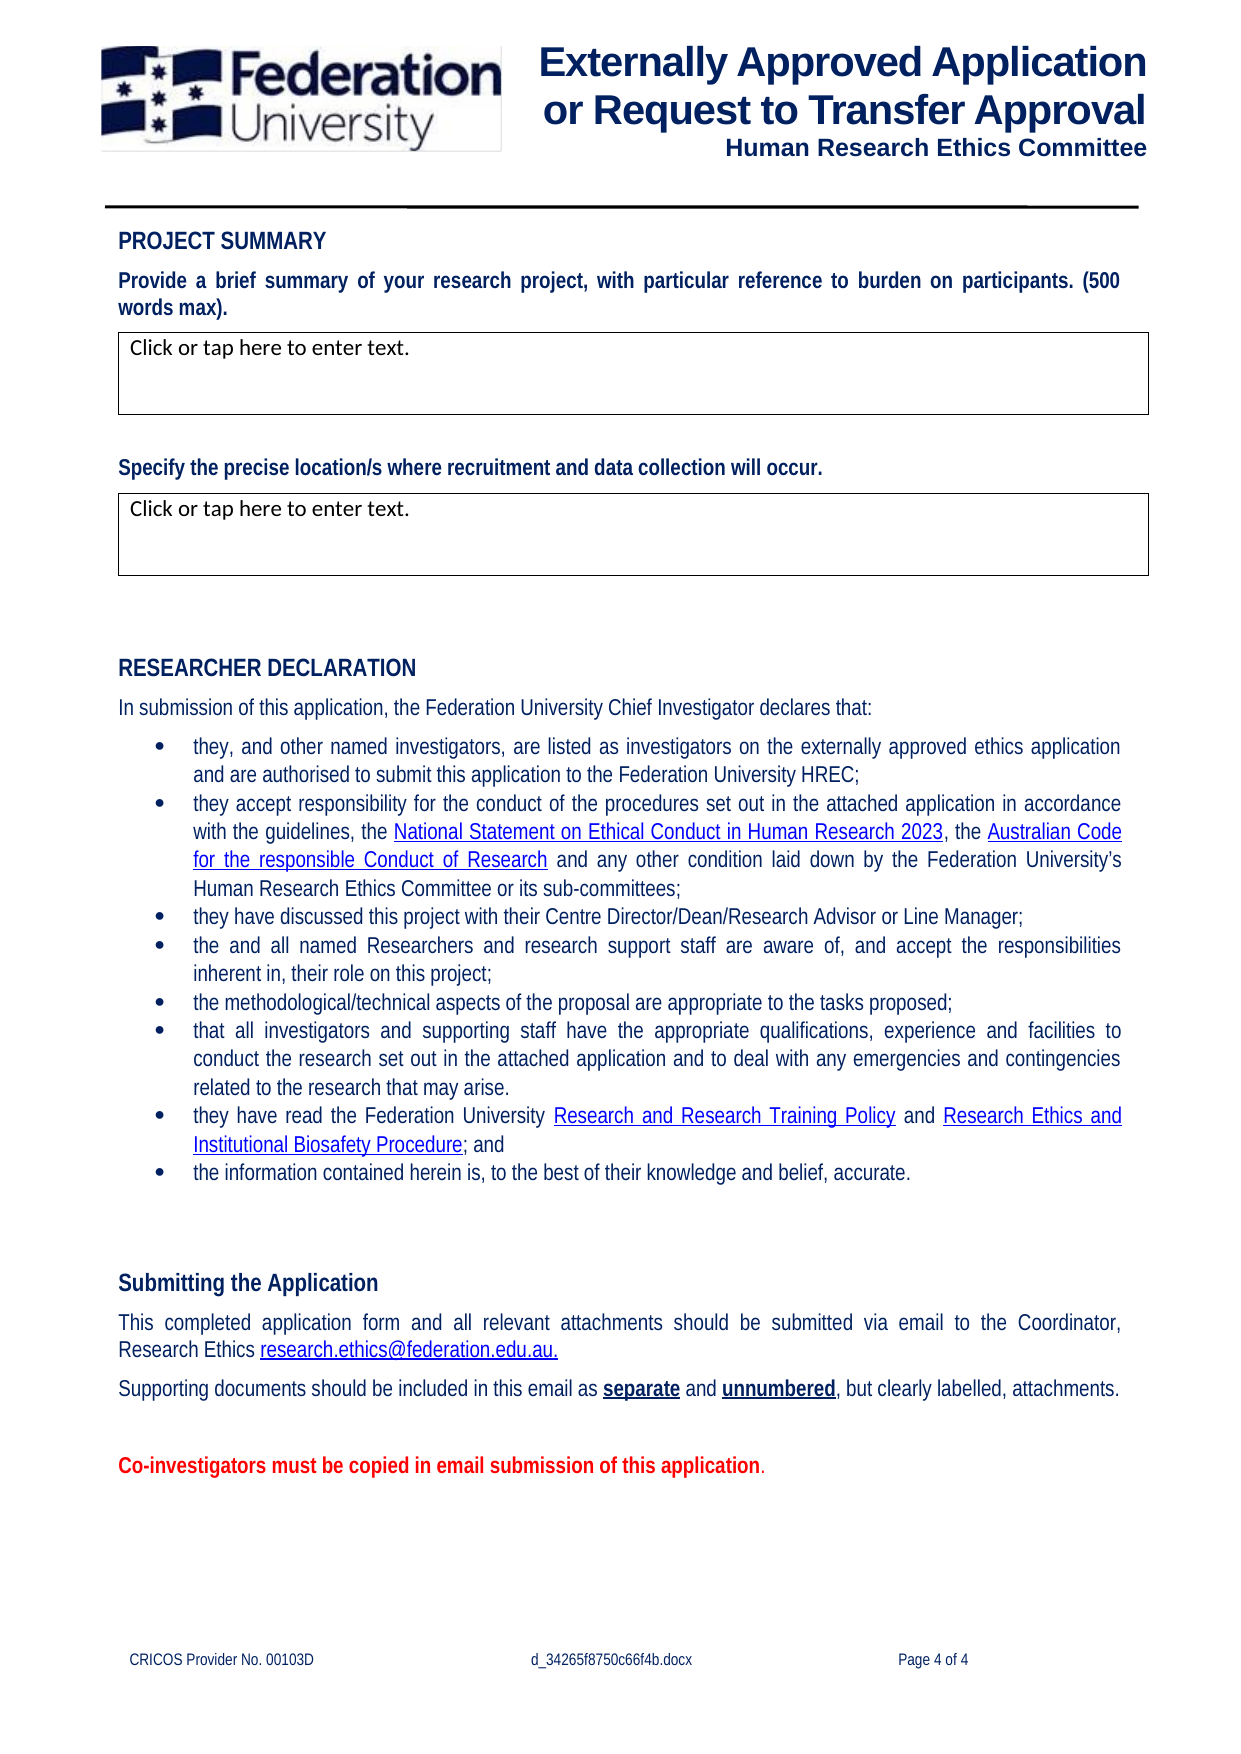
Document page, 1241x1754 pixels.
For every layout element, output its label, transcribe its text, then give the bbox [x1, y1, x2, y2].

text Specify the precise location/s where recruitment and data collection will occur. [118, 454, 1122, 481]
list they have read the Federation University Research and Research Training Policy and Research Ethics and Institutional Biosafety Procedure; and [156, 1102, 1122, 1157]
table_header [119, 494, 1148, 575]
list the information contained herein is, to the best of their knowledge and belief, accurate. [156, 1159, 1122, 1186]
picture [101, 46, 503, 153]
list they accept responsibility for the conduct of the procedures set out in the attached application in accordance with the guidelines, the National Statement on Ethical Conduct in Human Research 2023, the Australian Code for the responsible Conduct of Research and any other condition laid down by the Federation University’s Human Research Ethics Committee or its sub-committees; [156, 789, 1122, 901]
text This completed application form and all relevant attachments should be submitted via email to the Coordinator, Research Ethics research.ethics@federation.edu.au. [118, 1309, 1122, 1362]
table_header [119, 333, 1148, 414]
subtitle Submitting the Application [118, 1268, 1122, 1297]
list they have discussed this project with their Centre Director/Dean/Research Advisor or Line Manager; [156, 903, 1122, 929]
subtitle RESEARCHER DECLARATION [118, 653, 1122, 681]
text In submission of this application, the Federation University Chief Investigator declares that: [118, 694, 1122, 720]
list the methodological/technical aspects of the proposal are appropriate to the tasks proposed; [156, 988, 1122, 1015]
text Co-investigators must be copied in email submission of this application. [118, 1452, 1122, 1478]
text Provide a brief summary of your research project, with particular reference to burden on participants. (500 words max). [118, 267, 1122, 320]
list they, and other named investigators, are listed as investigators on the externally approved ethics application and are authorised to submit this application to the Federation University HREC; [156, 733, 1122, 787]
list the and all named Researchers and research support staff are aware of, and accept the responsibilities inherent in, their role on this project; [156, 932, 1122, 986]
subtitle PROJECT SUMMARY [118, 226, 1122, 254]
list that all investigators and supporting staff have the appropriate qualifications, experience and facilities to conduct the research set out in the attached application and to deal with any emergencies and contingencies related to the research that may arise. [156, 1017, 1122, 1100]
text Supporting documents should be included in this email as separate and unnumbered, but clearly labelled, attachments. [118, 1374, 1122, 1401]
